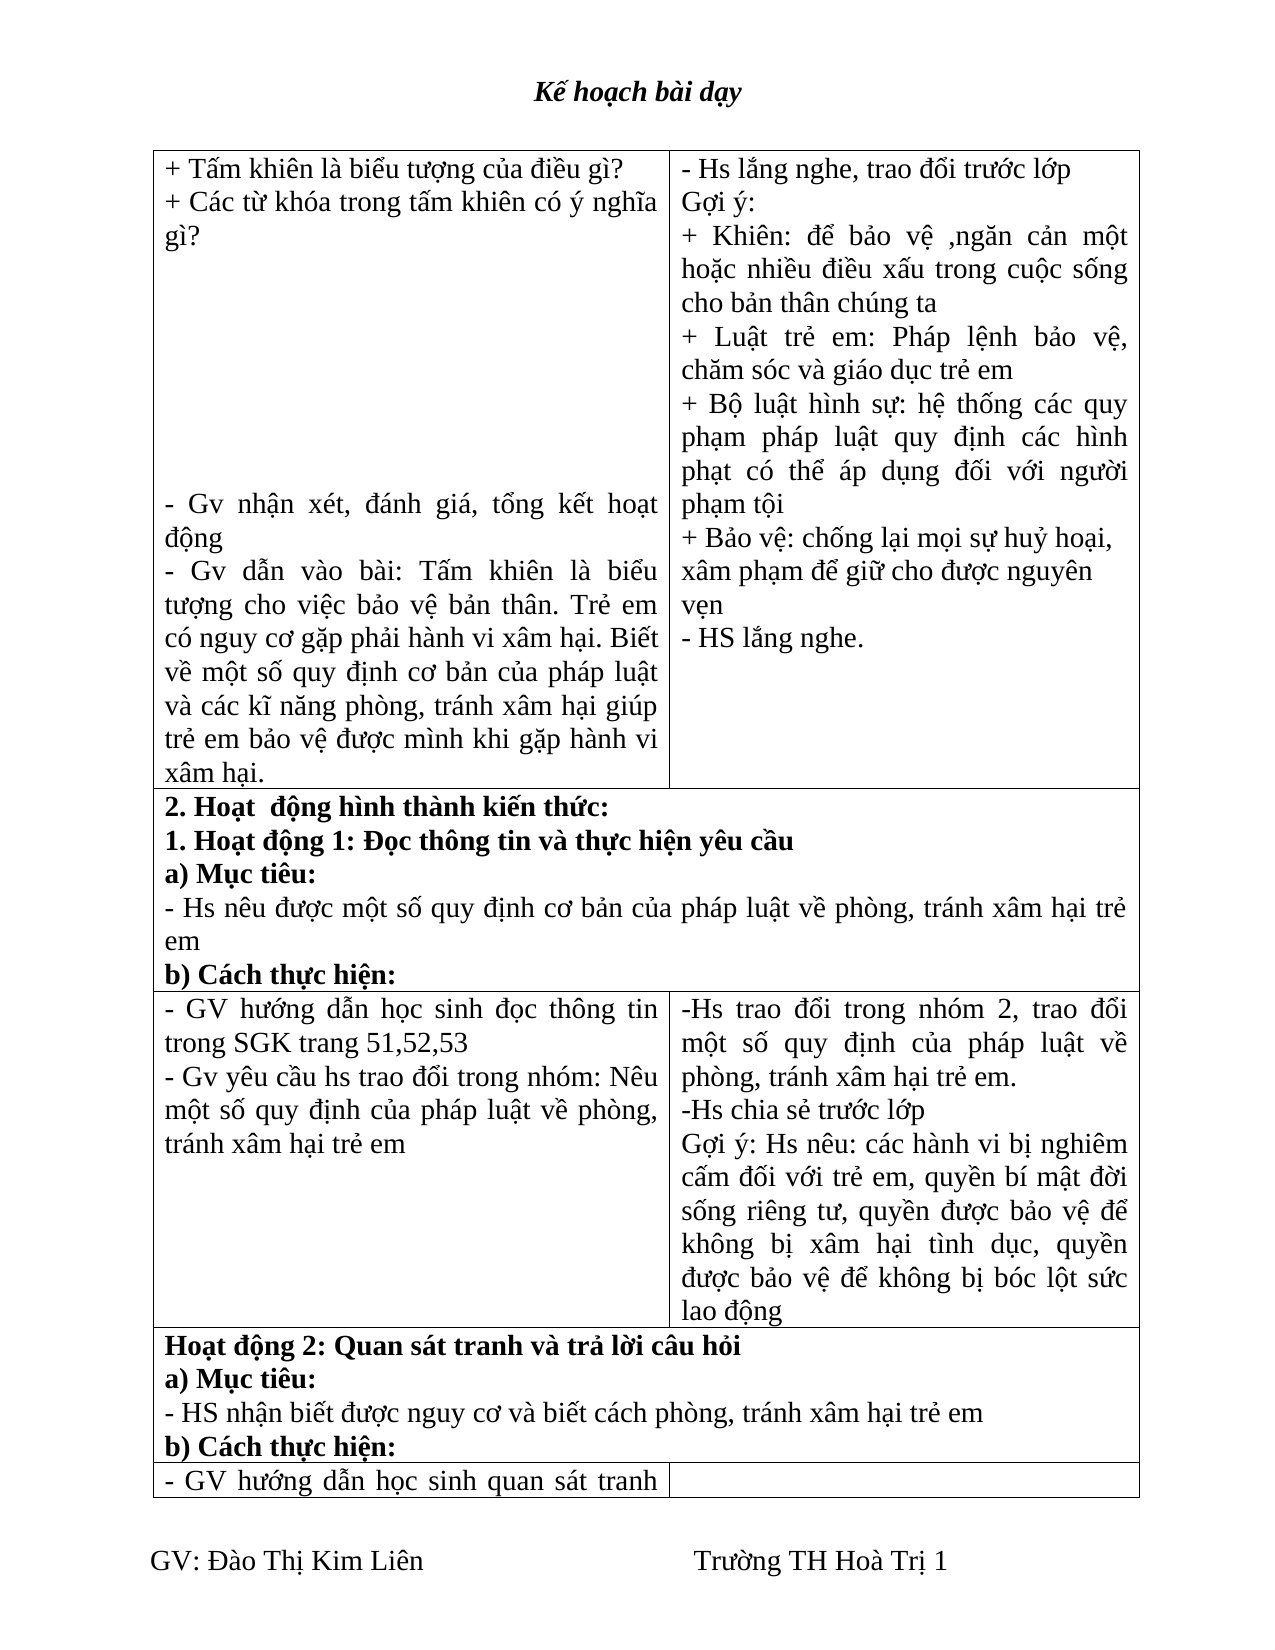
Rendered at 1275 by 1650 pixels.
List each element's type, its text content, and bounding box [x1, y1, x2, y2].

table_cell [670, 151, 1139, 788]
table_cell - GV hướng dẫn học sinh đọc thông tin trong SGK trang 51,52,53 - Gv yêu cầu hs trao đổi trong nhóm: Nêu một số quy định của pháp luật về phòng, tránh xâm hại trẻ em [154, 992, 669, 1327]
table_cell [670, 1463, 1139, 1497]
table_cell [154, 1463, 669, 1497]
table_cell 2. Hoạt động hình thành kiến thức: 1. Hoạt động 1: Đọc thông tin và thực hiện yêu cầu a) Mục tiêu: - Hs nêu được một số quy định cơ bản của pháp luật về phòng, tránh xâm hại trẻ em b) Cách thực hiện: [154, 789, 1139, 991]
table_cell -Hs trao đổi trong nhóm 2, trao đổi một số quy định của pháp luật về phòng, tránh xâm hại trẻ em. -Hs chia sẻ trước lớp Gợi ý: Hs nêu: các hành vi bị nghiêm cấm đối với trẻ em, quyền bí mật đời sống riêng tư, quyền được bảo vệ để không bị xâm hại tình dục, quyền được bảo vệ để không bị bóc lột sức lao động [670, 992, 1139, 1327]
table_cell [154, 151, 669, 788]
table_cell Hoạt động 2: Quan sát tranh và trả lời câu hỏi a) Mục tiêu: - HS nhận biết được nguy cơ và biết cách phòng, tránh xâm hại trẻ em b) Cách thực hiện: [154, 1328, 1139, 1462]
